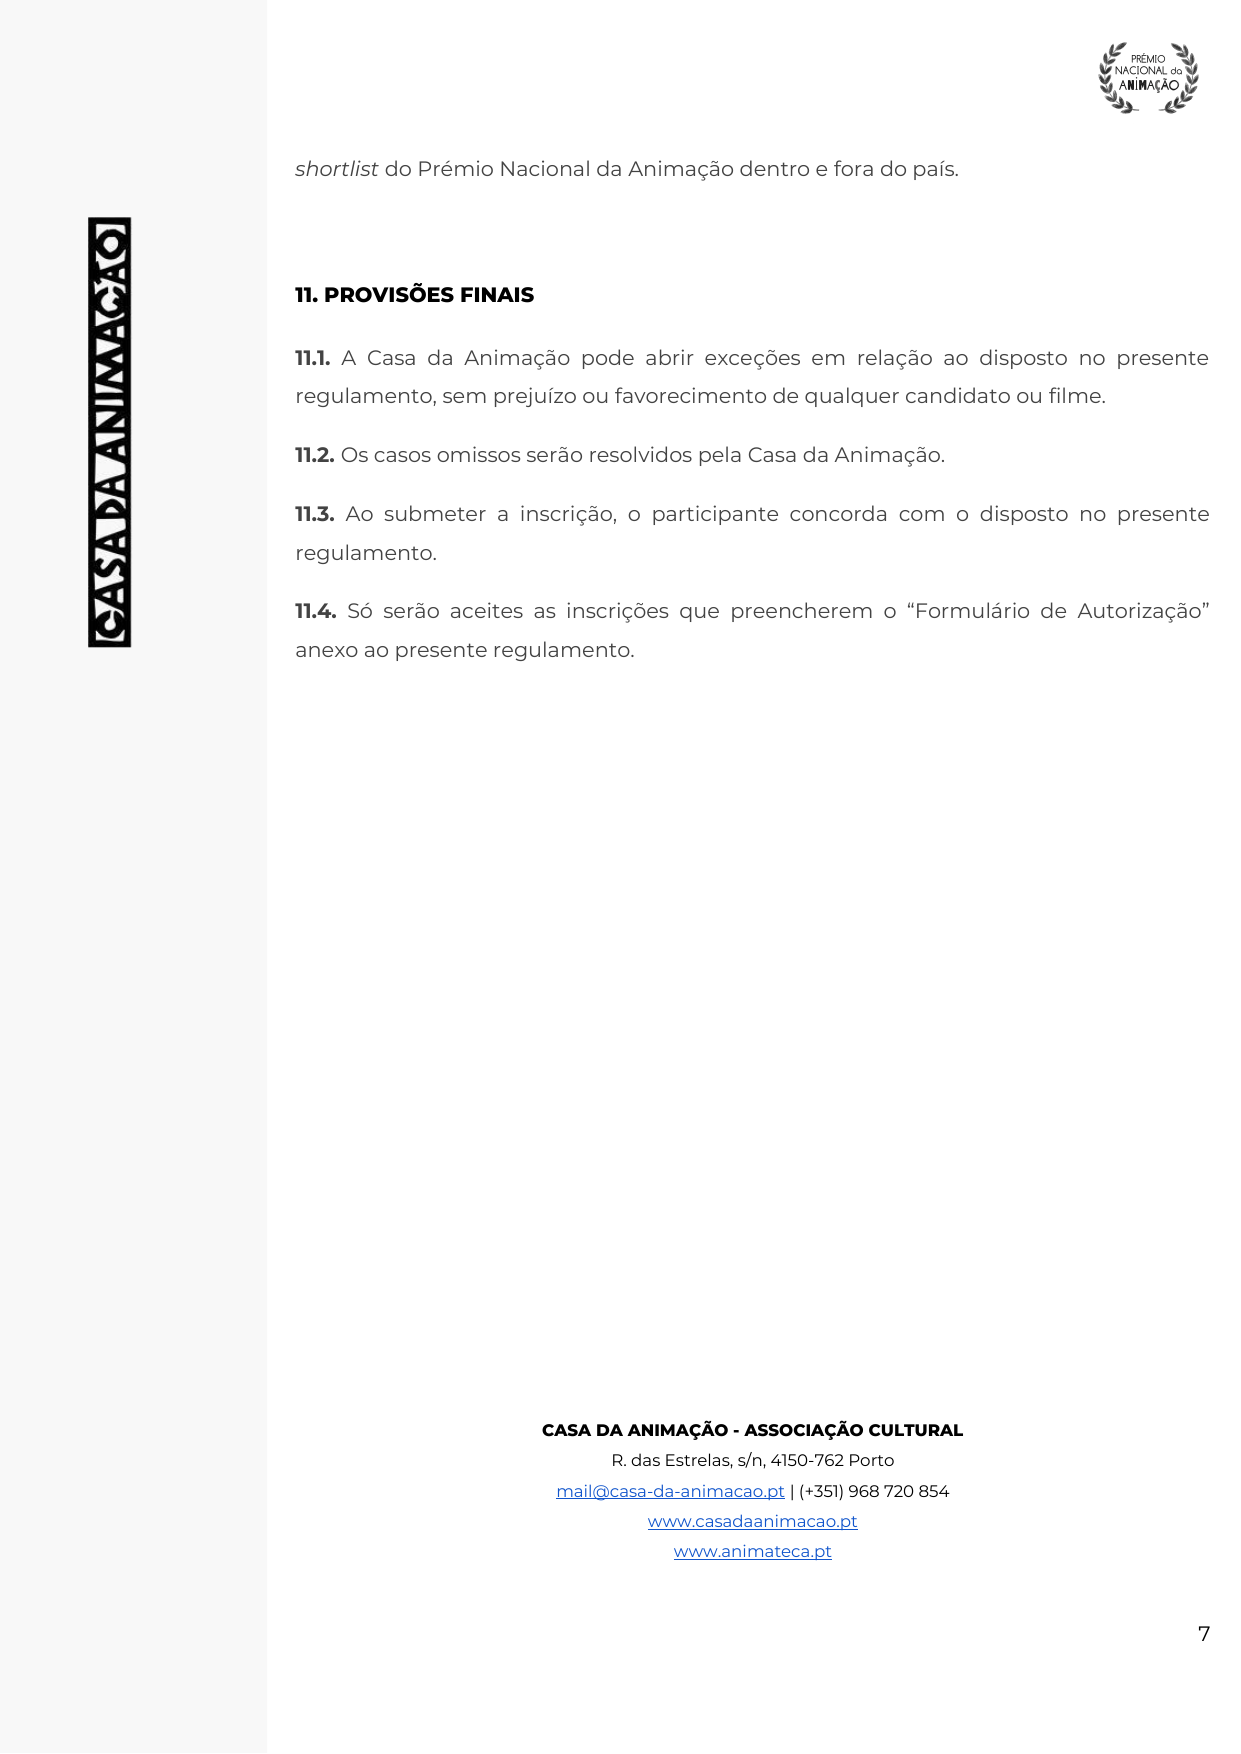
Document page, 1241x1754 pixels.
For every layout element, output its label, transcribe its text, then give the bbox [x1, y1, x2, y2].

text www.casadaanimacao.pt [295, 1511, 1210, 1532]
text R. das Estrelas, s/n, 4150-762 Porto [295, 1451, 1210, 1471]
text mail@casa-da-animacao.pt | (+351) 968 720 854 [295, 1481, 1210, 1501]
picture [0, 0, 268, 1753]
text www.animateca.pt [295, 1542, 1210, 1562]
picture [1087, 29, 1211, 124]
text CASA DA ANIMAÇÃO - ASSOCIAÇÃO CULTURAL [295, 1420, 1210, 1440]
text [295, 156, 1210, 182]
text 11.1. A Casa da Animação pode abrir exceções em relação ao disposto no presente regulamento, sem prejuízo ou favorecimento de qualquer candidato ou filme. [295, 346, 1210, 409]
text 11.3. Ao submeter a inscrição, o participante concorda com o disposto no presente regulamento. [295, 502, 1210, 565]
text 11. PROVISÕES FINAIS [295, 282, 1210, 308]
text 11.4. Só serão aceites as inscrições que preencherem o “Formulário de Autorização” anexo ao presente regulamento. [295, 599, 1210, 662]
text 11.2. Os casos omissos serão resolvidos pela Casa da Animação. [295, 443, 1210, 468]
